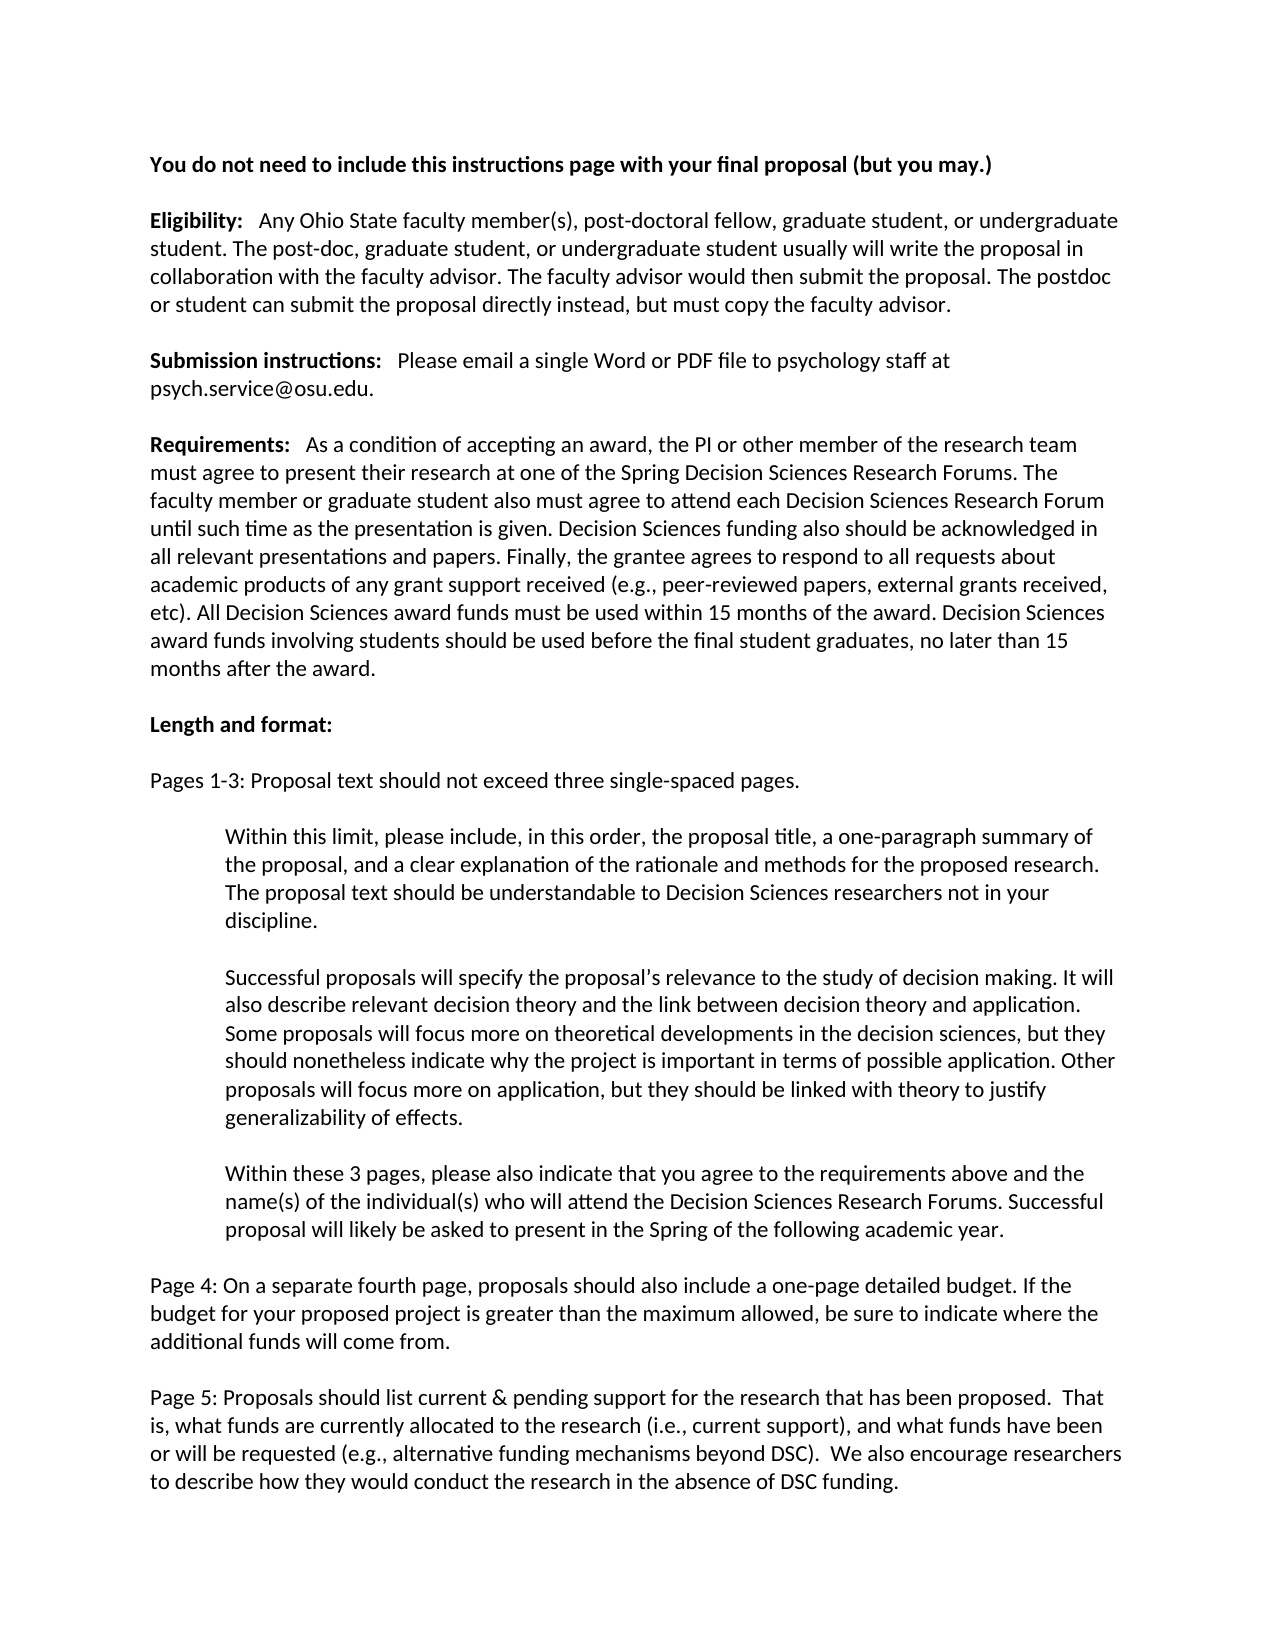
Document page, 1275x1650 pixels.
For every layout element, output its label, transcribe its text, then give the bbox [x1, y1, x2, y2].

text Page 5: Proposals should list current & pending support for the research that has been proposed. That is, what funds are currently allocated to the research (i.e., current support), and what funds have been or will be requested (e.g., alternative funding mechanisms beyond DSC). We also encourage researchers to describe how they would conduct the research in the absence of DSC funding. [150, 1383, 1125, 1495]
text Page 4: On a separate fourth page, proposals should also include a one-page detailed budget. If the budget for your proposed project is greater than the maximum allowed, be sure to indicate where the additional funds will come from. [150, 1271, 1125, 1355]
text Pages 1-3: Proposal text should not exceed three single-spaced pages. [150, 766, 1125, 794]
text Successful proposals will specify the proposal’s relevance to the study of decision making. It will also describe relevant decision theory and the link between decision theory and application. Some proposals will focus more on theoretical developments in the decision sciences, but they should nonetheless indicate why the project is important in terms of possible application. Other proposals will focus more on application, but they should be linked with theory to justify generalizability of effects. [225, 963, 1125, 1131]
text Within these 3 pages, please also indicate that you agree to the requirements above and the name(s) of the individual(s) who will attend the Decision Sciences Research Forums. Successful proposal will likely be asked to present in the Spring of the following academic year. [225, 1159, 1125, 1243]
text Requirements: As a condition of accepting an award, the PI or other member of the research team must agree to present their research at one of the Spring Decision Sciences Research Forums. The faculty member or graduate student also must agree to attend each Decision Sciences Research Forum until such time as the presentation is given. Decision Sciences funding also should be acknowledged in all relevant presentations and papers. Finally, the grantee agrees to respond to all requests about academic products of any grant support received (e.g., peer-reviewed papers, external grants received, etc). All Decision Sciences award funds must be used within 15 months of the award. Decision Sciences award funds involving students should be used before the final student graduates, no later than 15 months after the award. [150, 430, 1125, 682]
text Submission instructions: Please email a single Word or PDF file to psychology staff at psych.service@osu.edu. [150, 346, 1125, 402]
text Length and format: [150, 710, 1125, 738]
text You do not need to include this instructions page with your final proposal (but you may.) [150, 150, 1125, 178]
text Within this limit, please include, in this order, the proposal title, a one-paragraph summary of the proposal, and a clear explanation of the rationale and methods for the proposed research. The proposal text should be understandable to Decision Sciences researchers not in your discipline. [225, 822, 1125, 934]
text Eligibility: Any Ohio State faculty member(s), post-doctoral fellow, graduate student, or undergraduate student. The post-doc, graduate student, or undergraduate student usually will write the proposal in collaboration with the faculty advisor. The faculty advisor would then submit the proposal. The postdoc or student can submit the proposal directly instead, but must copy the faculty advisor. [150, 206, 1125, 318]
